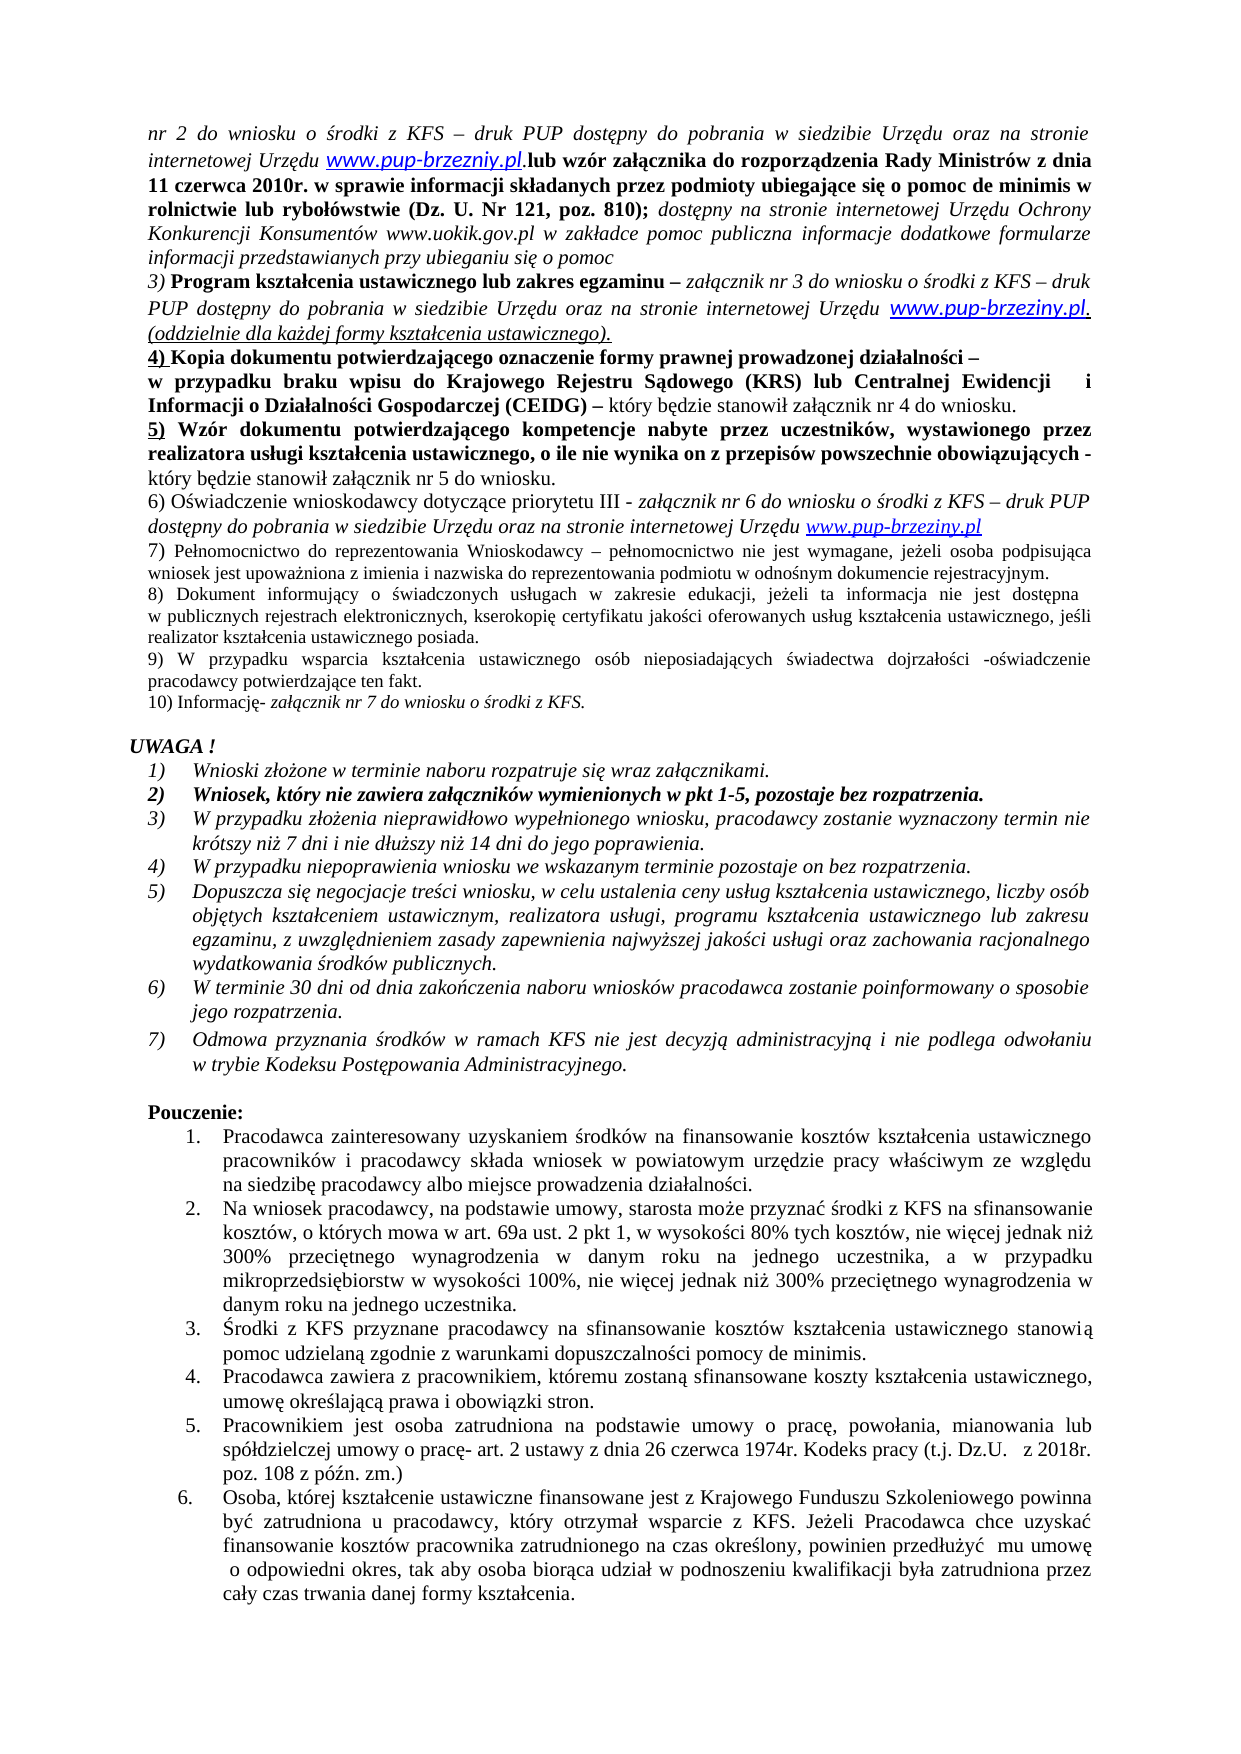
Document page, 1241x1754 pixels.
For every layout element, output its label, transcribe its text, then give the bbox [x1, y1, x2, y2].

text 4) Kopia dokumentu potwierdzającego oznaczenie formy prawnej prowadzonej działalności – [148, 345, 1093, 369]
text 9) W przypadku wsparcia kształcenia ustawicznego osób nieposiadających świadectwa dojrzałości -oświadczenie pracodawcy potwierdzające ten fakt. [148, 648, 1093, 691]
text UWAGA ! [129, 734, 1122, 758]
list Środki z KFS przyznane pracodawcy na sfinansowanie kosztów kształcenia ustawicznego stanowią pomoc udzielaną zgodnie z warunkami dopuszczalności pomocy de minimis. [185, 1316, 1093, 1364]
text 10) Informację- załącznik nr 7 do wniosku o środki z KFS. [148, 691, 1093, 713]
list Pracownikiem jest osoba zatrudniona na podstawie umowy o pracę, powołania, mianowania lub spółdzielczej umowy o pracę- art. 2 ustawy z dnia 26 czerwca 1974r. Kodeks pracy (t.j. Dz.U. z 2018r. poz. 108 z późn. zm.) [185, 1413, 1093, 1485]
list W przypadku złożenia nieprawidłowo wypełnionego wniosku, pracodawcy zostanie wyznaczony termin nie krótszy niż 7 dni i nie dłuższy niż 14 dni do jego poprawienia. [148, 806, 1093, 854]
text Pouczenie: [148, 1100, 1093, 1124]
list Pracodawca zainteresowany uzyskaniem środków na finansowanie kosztów kształcenia ustawicznego pracowników i pracodawcy składa wniosek w powiatowym urzędzie pracy właściwym ze względu na siedzibę pracodawcy albo miejsce prowadzenia działalności. [185, 1124, 1093, 1196]
list Dopuszcza się negocjacje treści wniosku, w celu ustalenia ceny usług kształcenia ustawicznego, liczby osób objętych kształceniem ustawicznym, realizatora usługi, programu kształcenia ustawicznego lub zakresu egzaminu, z uwzględnieniem zasady zapewnienia najwyższej jakości usługi oraz zachowania racjonalnego wydatkowania środków publicznych. [148, 878, 1093, 975]
list W przypadku niepoprawienia wniosku we wskazanym terminie pozostaje on bez rozpatrzenia. [148, 854, 1093, 878]
text w przypadku braku wpisu do Krajowego Rejestru Sądowego (KRS) lub Centralnej Ewidencji i Informacji o Działalności Gospodarczej (CEIDG) – który będzie stanowił załącznik nr 4 do wniosku. [148, 369, 1093, 417]
list Odmowa przyznania środków w ramach KFS nie jest decyzją administracyjną i nie podlega odwołaniu w trybie Kodeksu Postępowania Administracyjnego. [148, 1023, 1093, 1076]
text 5) Wzór dokumentu potwierdzającego kompetencje nabyte przez uczestników, wystawionego przez realizatora usługi kształcenia ustawicznego, o ile nie wynika on z przepisów powszechnie obowiązujących - który będzie stanowił załącznik nr 5 do wniosku. [148, 417, 1093, 489]
list W terminie 30 dni od dnia zakończenia naboru wniosków pracodawca zostanie poinformowany o sposobie jego rozpatrzenia. [148, 975, 1093, 1023]
text 7) Pełnomocnictwo do reprezentowania Wnioskodawcy – pełnomocnictwo nie jest wymagane, jeżeli osoba podpisująca wniosek jest upoważniona z imienia i nazwiska do reprezentowania podmiotu w odnośnym dokumencie rejestracyjnym. [148, 538, 1093, 583]
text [148, 121, 1093, 269]
text 3) Program kształcenia ustawicznego lub zakres egzaminu – załącznik nr 3 do wniosku o środki z KFS – druk PUP dostępny do pobrania w siedzibie Urzędu oraz na stronie internetowej Urzędu www.pup-brzeziny.pl. (oddzielnie dla każdej formy kształcenia ustawicznego). [148, 269, 1093, 345]
text 6) Oświadczenie wnioskodawcy dotyczące priorytetu III - załącznik nr 6 do wniosku o środki z KFS – druk PUP dostępny do pobrania w siedzibie Urzędu oraz na stronie internetowej Urzędu www.pup-brzeziny.pl [148, 489, 1093, 538]
list Wniosek, który nie zawiera załączników wymienionych w pkt 1-5, pozostaje bez rozpatrzenia. [148, 782, 1093, 806]
list Osoba, której kształcenie ustawiczne finansowane jest z Krajowego Funduszu Szkoleniowego powinna być zatrudniona u pracodawcy, który otrzymał wsparcie z KFS. Jeżeli Pracodawca chce uzyskać finansowanie kosztów pracownika zatrudnionego na czas określony, powinien przedłużyć mu umowę o odpowiedni okres, tak aby osoba biorąca udział w podnoszeniu kwalifikacji była zatrudniona przez cały czas trwania danej formy kształcenia. [177, 1485, 1093, 1605]
list Pracodawca zawiera z pracownikiem, któremu zostaną sfinansowane koszty kształcenia ustawicznego, umowę określającą prawa i obowiązki stron. [185, 1364, 1093, 1413]
list Wnioski złożone w terminie naboru rozpatruje się wraz załącznikami. [148, 758, 1093, 782]
list Na wniosek pracodawcy, na podstawie umowy, starosta może przyznać środki z KFS na sfinansowanie kosztów, o których mowa w art. 69a ust. 2 pkt 1, w wysokości 80% tych kosztów, nie więcej jednak niż 300% przeciętnego wynagrodzenia w danym roku na jednego uczestnika, a w przypadku mikroprzedsiębiorstw w wysokości 100%, nie więcej jednak niż 300% przeciętnego wynagrodzenia w danym roku na jednego uczestnika. [185, 1196, 1093, 1316]
text 8) Dokument informujący o świadczonych usługach w zakresie edukacji, jeżeli ta informacja nie jest dostępna w publicznych rejestrach elektronicznych, kserokopię certyfikatu jakości oferowanych usług kształcenia ustawicznego, jeśli realizator kształcenia ustawicznego posiada. [148, 583, 1093, 648]
